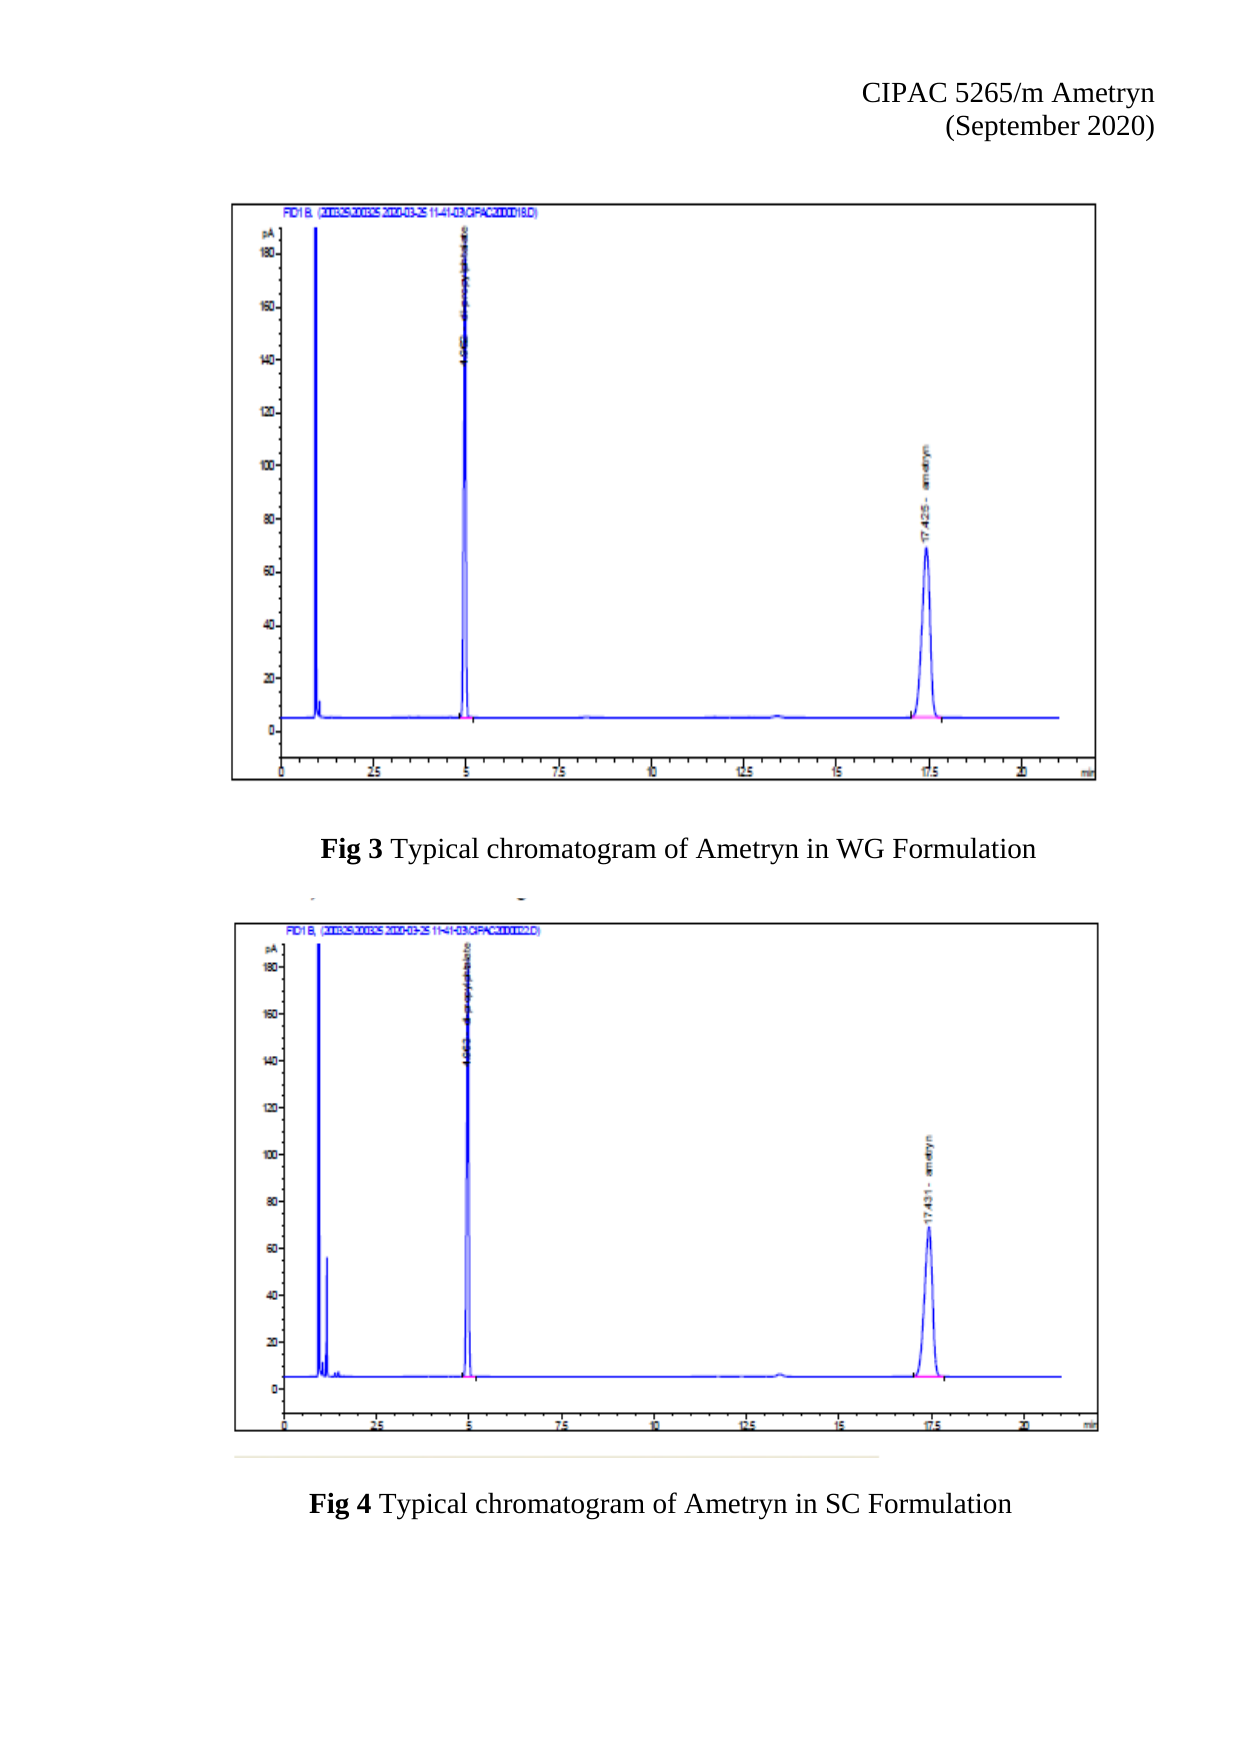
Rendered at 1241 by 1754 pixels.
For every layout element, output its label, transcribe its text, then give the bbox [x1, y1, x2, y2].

text Fig 4 Typical chromatogram of Ametryn in SC Formulation [285, 1486, 1120, 1520]
picture [210, 178, 1121, 803]
picture [210, 898, 1151, 1458]
text Fig 3 Typical chromatogram of Ametryn in WG Formulation [285, 831, 1120, 864]
